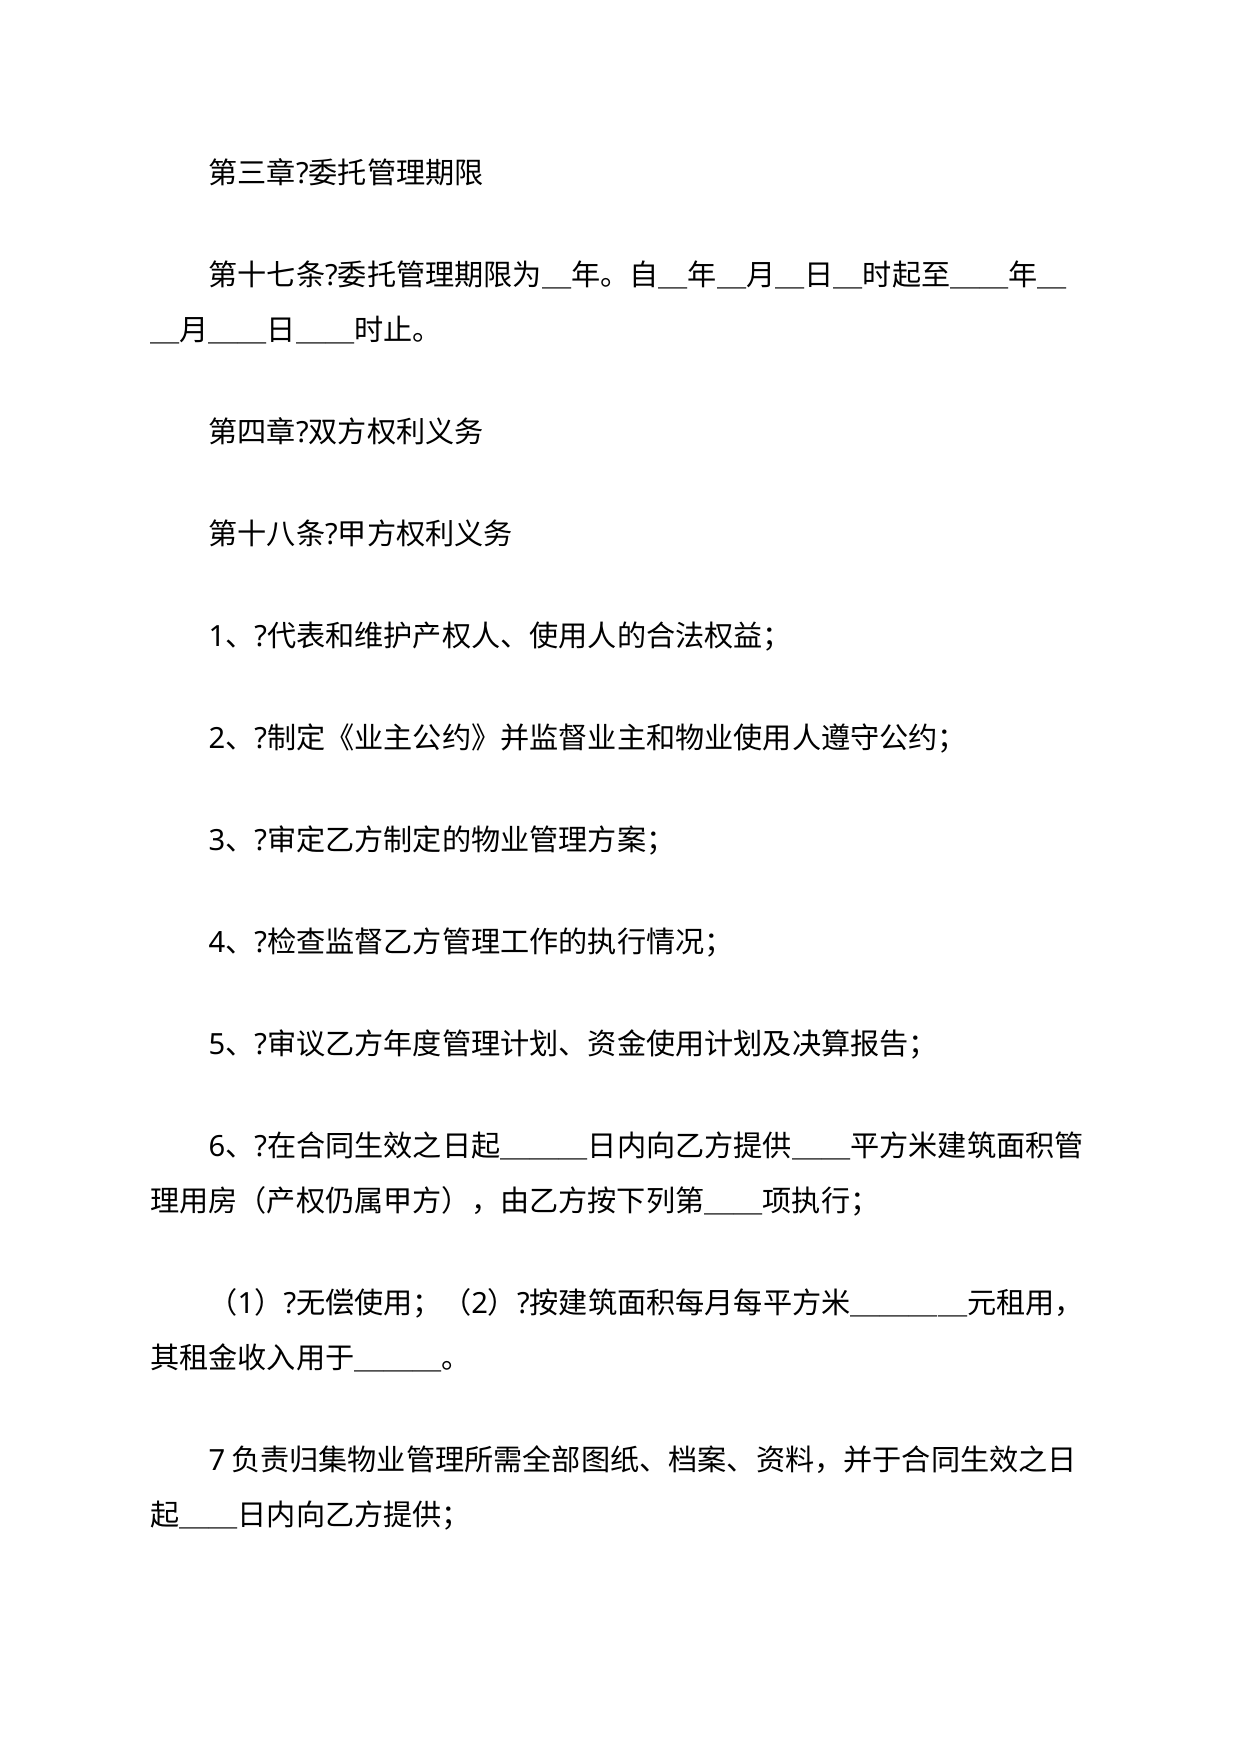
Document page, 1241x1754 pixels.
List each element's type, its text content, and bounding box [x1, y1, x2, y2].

text 第十七条?委托管理期限为＿年。自＿年＿月＿日＿时起至＿＿年＿＿月＿＿日＿＿时止。 [150, 252, 1090, 349]
text （1）?无偿使用；（2）?按建筑面积每月每平方米＿＿＿＿元租用，其租金收入用于＿＿＿。 [150, 1279, 1090, 1377]
text 5、?审议乙方年度管理计划、资金使用计划及决算报告； [150, 1021, 1090, 1063]
text 第四章?双方权利义务 [150, 409, 1090, 451]
text 1、?代表和维护产权人、使用人的合法权益； [150, 613, 1090, 655]
text 3、?审定乙方制定的物业管理方案； [150, 817, 1090, 859]
text 6、?在合同生效之日起＿＿＿日内向乙方提供＿＿平方米建筑面积管理用房（产权仍属甲方），由乙方按下列第＿＿项执行； [150, 1123, 1090, 1220]
text 第十八条?甲方权利义务 [150, 511, 1090, 553]
text 4、?检查监督乙方管理工作的执行情况； [150, 919, 1090, 961]
text 7负责归集物业管理所需全部图纸、档案、资料，并于合同生效之日起＿＿日内向乙方提供； [150, 1436, 1090, 1533]
text 第三章?委托管理期限 [150, 150, 1090, 192]
text 2、?制定《业主公约》并监督业主和物业使用人遵守公约； [150, 715, 1090, 757]
